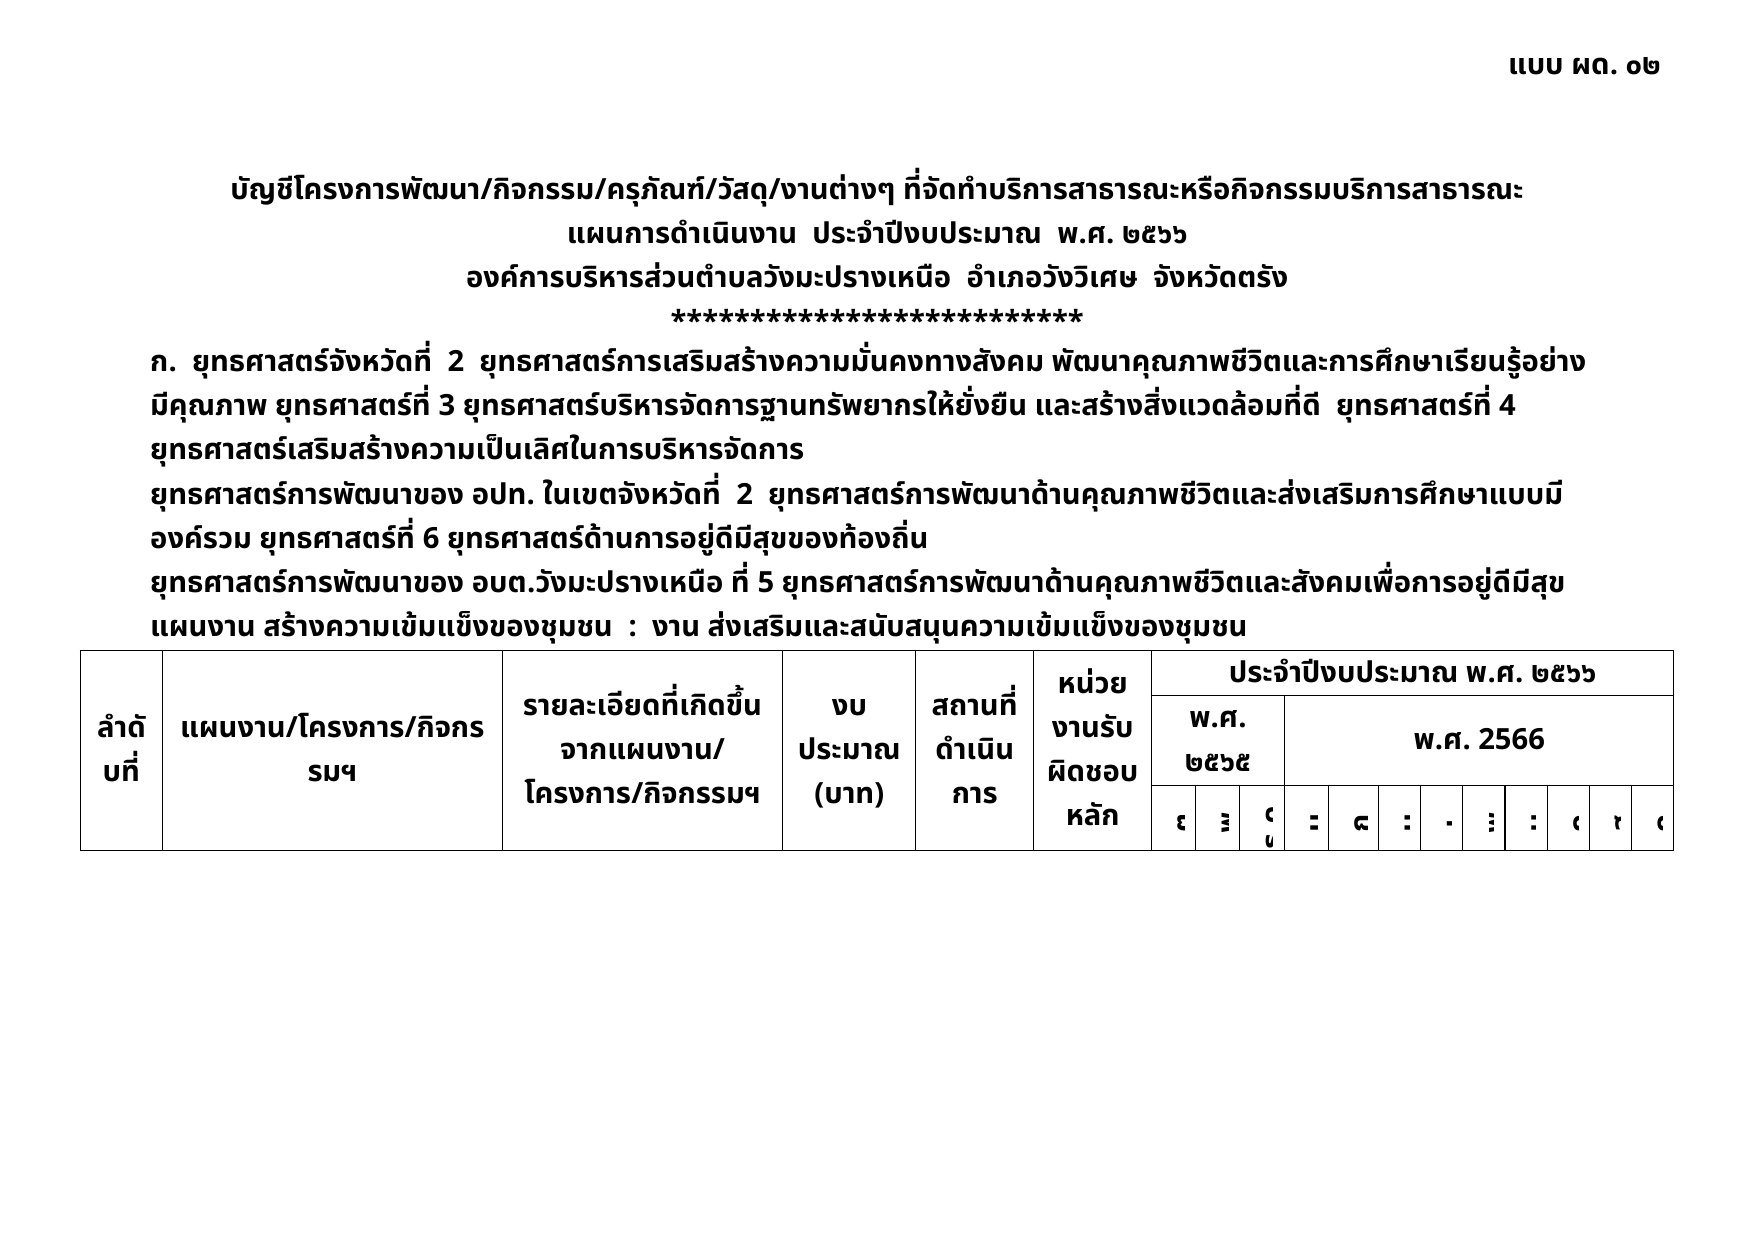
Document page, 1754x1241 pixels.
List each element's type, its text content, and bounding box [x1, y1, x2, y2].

text ยุทธศาสตร์การพัฒนาของ อปท. ในเขตจังหวัดที่ 2 ยุทธศาสตร์การพัฒนาด้านคุณภาพชีวิตและส่งเสริมการศึกษาแบบมีองค์รวม ยุทธศาสตร์ที่ 6 ยุทธศาสตร์ด้านการอยู่ดีมีสุขของท้องถิ่น [150, 473, 1604, 561]
table_header ลำดับที่ [81, 651, 162, 849]
table_cell พ.ศ. ๒๕๖๕ [1152, 696, 1284, 785]
text แผนงาน สร้างความเข้มแข็งของชุมชน : งาน ส่งเสริมและสนับสนุนความเข้มแข็งของชุมชน [150, 606, 1604, 650]
text ก. ยุทธศาสตร์จังหวัดที่ 2 ยุทธศาสตร์การเสริมสร้างความมั่นคงทางสังคม พัฒนาคุณภาพชีวิตและการศึกษาเรียนรู้อย่างมีคุณภาพ ยุทธศาสตร์ที่ 3 ยุทธศาสตร์บริหารจัดการฐานทรัพยากรให้ยั่งยืน และสร้างสิ่งแวดล้อมที่ดี ยุทธศาสตร์ที่ 4 ยุทธศาสตร์เสริมสร้างความเป็นเลิศในการบริหารจัดการ [150, 340, 1604, 473]
table_cell ธ.ค. [1240, 786, 1284, 849]
table_cell ก.ย. [1632, 786, 1673, 849]
table_cell พ.ศ. 2566 [1285, 696, 1673, 785]
table_cell ก.พ. [1329, 786, 1378, 849]
text ************************** [150, 301, 1604, 340]
text ยุทธศาสตร์การพัฒนาของ อบต.วังมะปรางเหนือ ที่ 5 ยุทธศาสตร์การพัฒนาด้านคุณภาพชีวิตและสังคมเพื่อการอยู่ดีมีสุข [150, 561, 1604, 606]
table_cell ต.ค. [1152, 786, 1195, 849]
table_cell มี.ค. [1379, 786, 1420, 849]
table_header รายละเอียดที่เกิดขึ้นจากแผนงาน/โครงการ/กิจกรรมฯ [503, 651, 782, 849]
table_header สถานที่ ดำเนินการ [916, 651, 1033, 849]
text แผนการดำเนินงาน ประจำปีงบประมาณ พ.ศ. ๒๕๖๖ [150, 212, 1604, 257]
table_cell มิ.ย. [1506, 786, 1547, 849]
text องค์การบริหารส่วนตำบลวังมะปรางเหนือ อำเภอวังวิเศษ จังหวัดตรัง [150, 257, 1604, 301]
table_header หน่วยงานรับผิดชอบหลัก [1034, 651, 1151, 849]
table_cell เม.ย. [1421, 786, 1462, 849]
table_header แผนงาน/โครงการ/กิจกรรมฯ [163, 651, 502, 849]
table_header งบประมาณ (บาท) [783, 651, 915, 849]
table_cell พ.ย. [1196, 786, 1239, 849]
table_cell ก.ค. [1548, 786, 1589, 849]
table_cell พ.ค. [1463, 786, 1504, 849]
table_cell ส.ค. [1590, 786, 1631, 849]
table_header ประจำปีงบประมาณ พ.ศ. ๒๕๖๖ [1152, 651, 1673, 695]
table_cell ม.ค. [1285, 786, 1328, 849]
text บัญชีโครงการพัฒนา/กิจกรรม/ครุภัณฑ์/วัสดุ/งานต่างๆ ที่จัดทำบริการสาธารณะหรือกิจกรรมบริการสาธารณะ [150, 168, 1604, 212]
